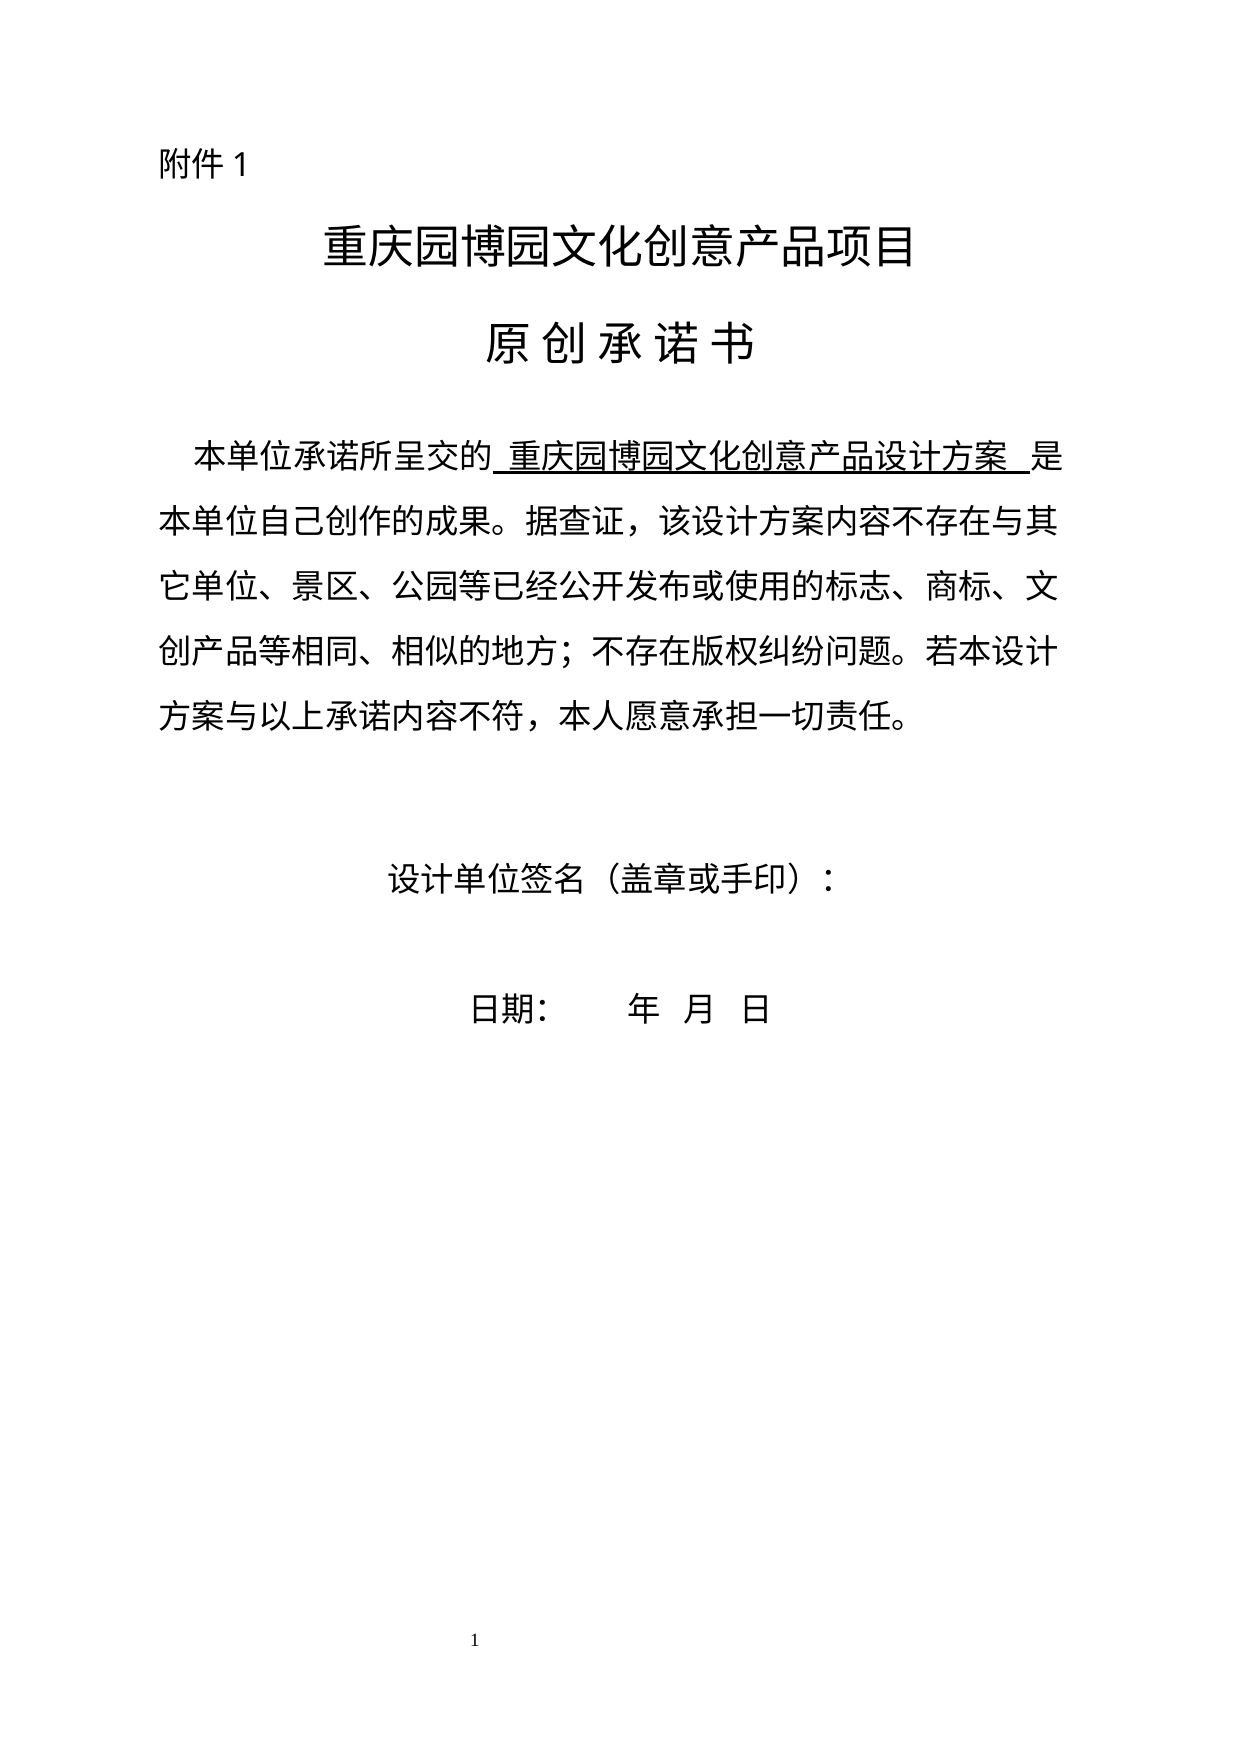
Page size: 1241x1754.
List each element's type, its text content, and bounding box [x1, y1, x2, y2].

text 本单位承诺所呈交的 重庆园博园文化创意产品设计方案 是 本单位自己创作的成果。据查证，该设计方案内容不存在与其它单位、景区、公园等已经公开发布或使用的标志、商标、文创产品等相同、相似的地方；不存在版权纠纷问题。若本设计方案与以上承诺内容不符，本人愿意承担一切责任。 [158, 422, 1082, 747]
text 原 创 承 诺 书 [158, 292, 1082, 389]
text 重庆园博园文化创意产品项目 [158, 194, 1082, 292]
text 设计单位签名（盖章或手印）： [158, 844, 1082, 909]
text 日期： 年 月 日 [158, 974, 1082, 1039]
text 附件1 [158, 129, 1082, 194]
